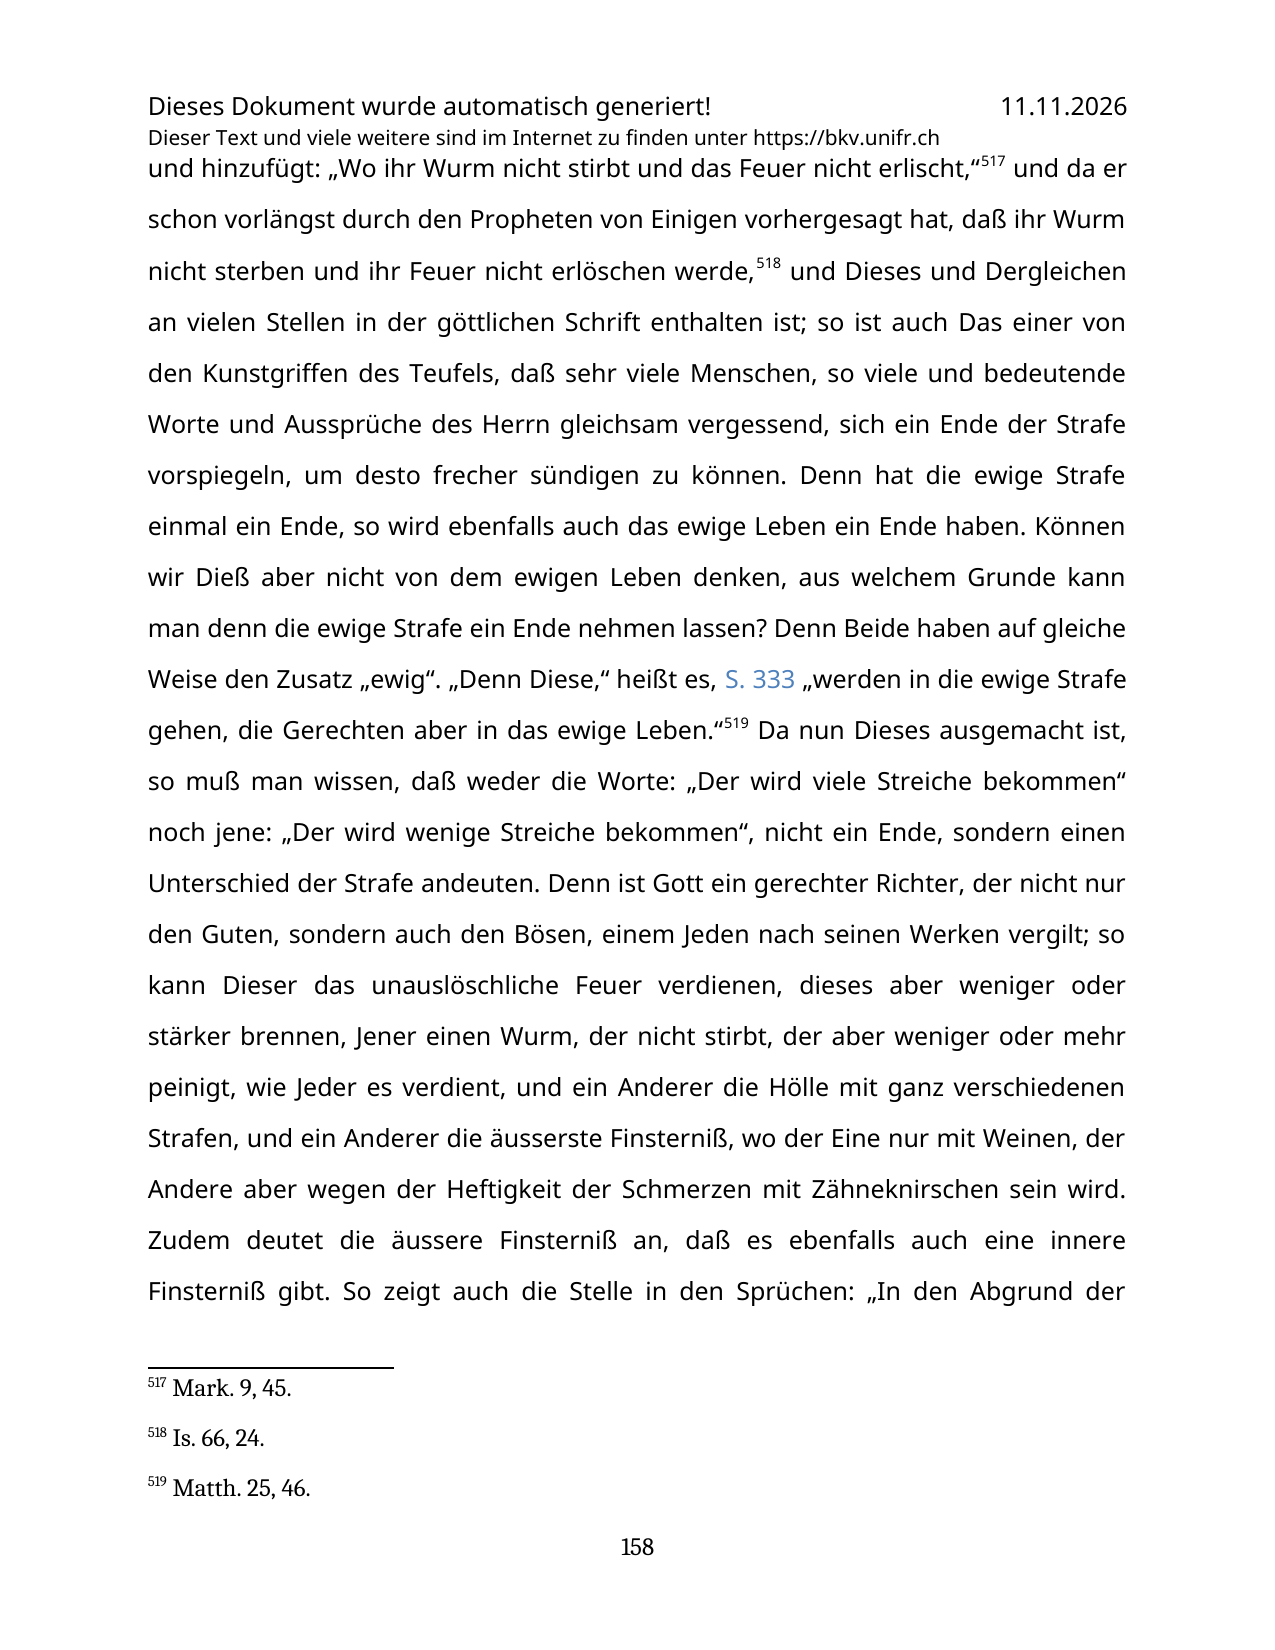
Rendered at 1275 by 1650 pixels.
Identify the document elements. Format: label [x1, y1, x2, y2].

text [148, 151, 1127, 1308]
